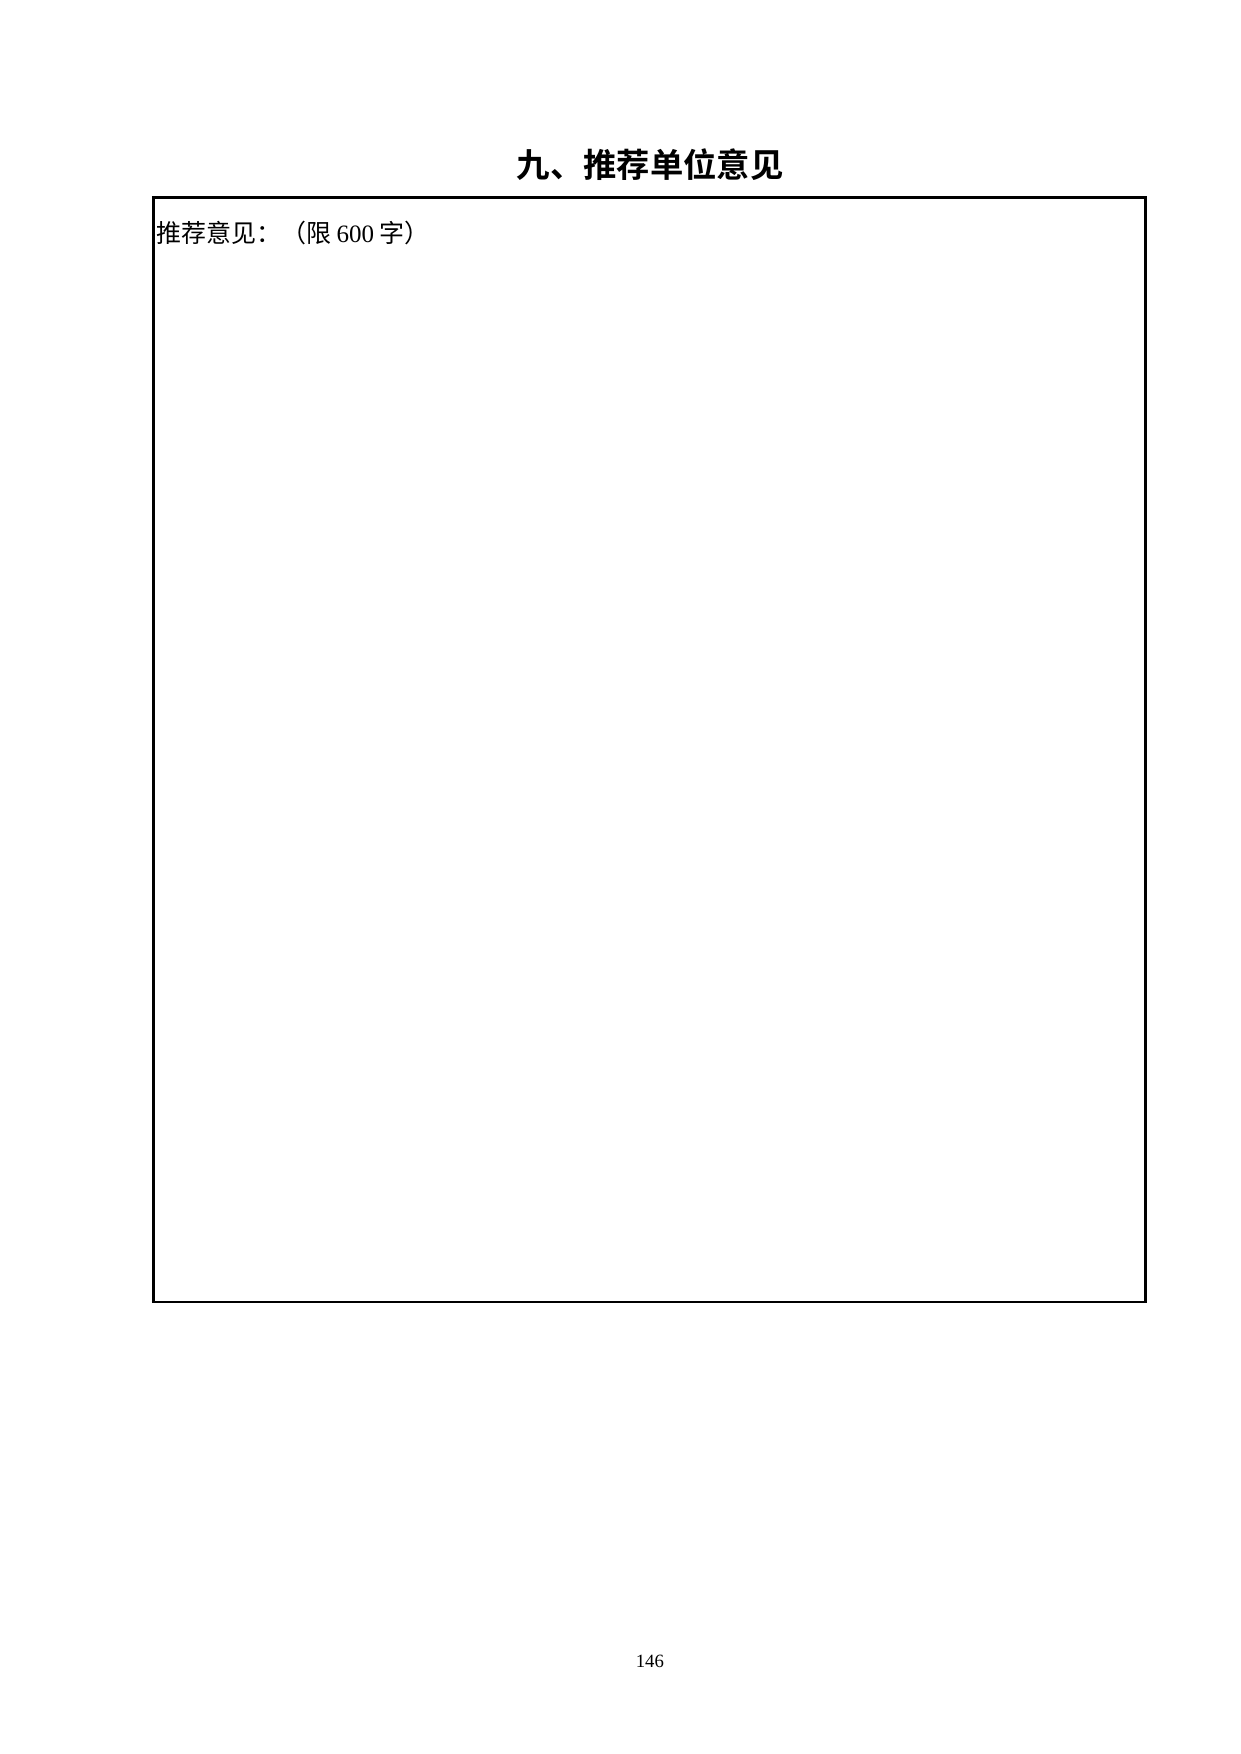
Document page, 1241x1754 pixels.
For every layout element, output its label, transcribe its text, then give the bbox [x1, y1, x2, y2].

subtitle 九、推荐单位意见 [148, 131, 1152, 196]
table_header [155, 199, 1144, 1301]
